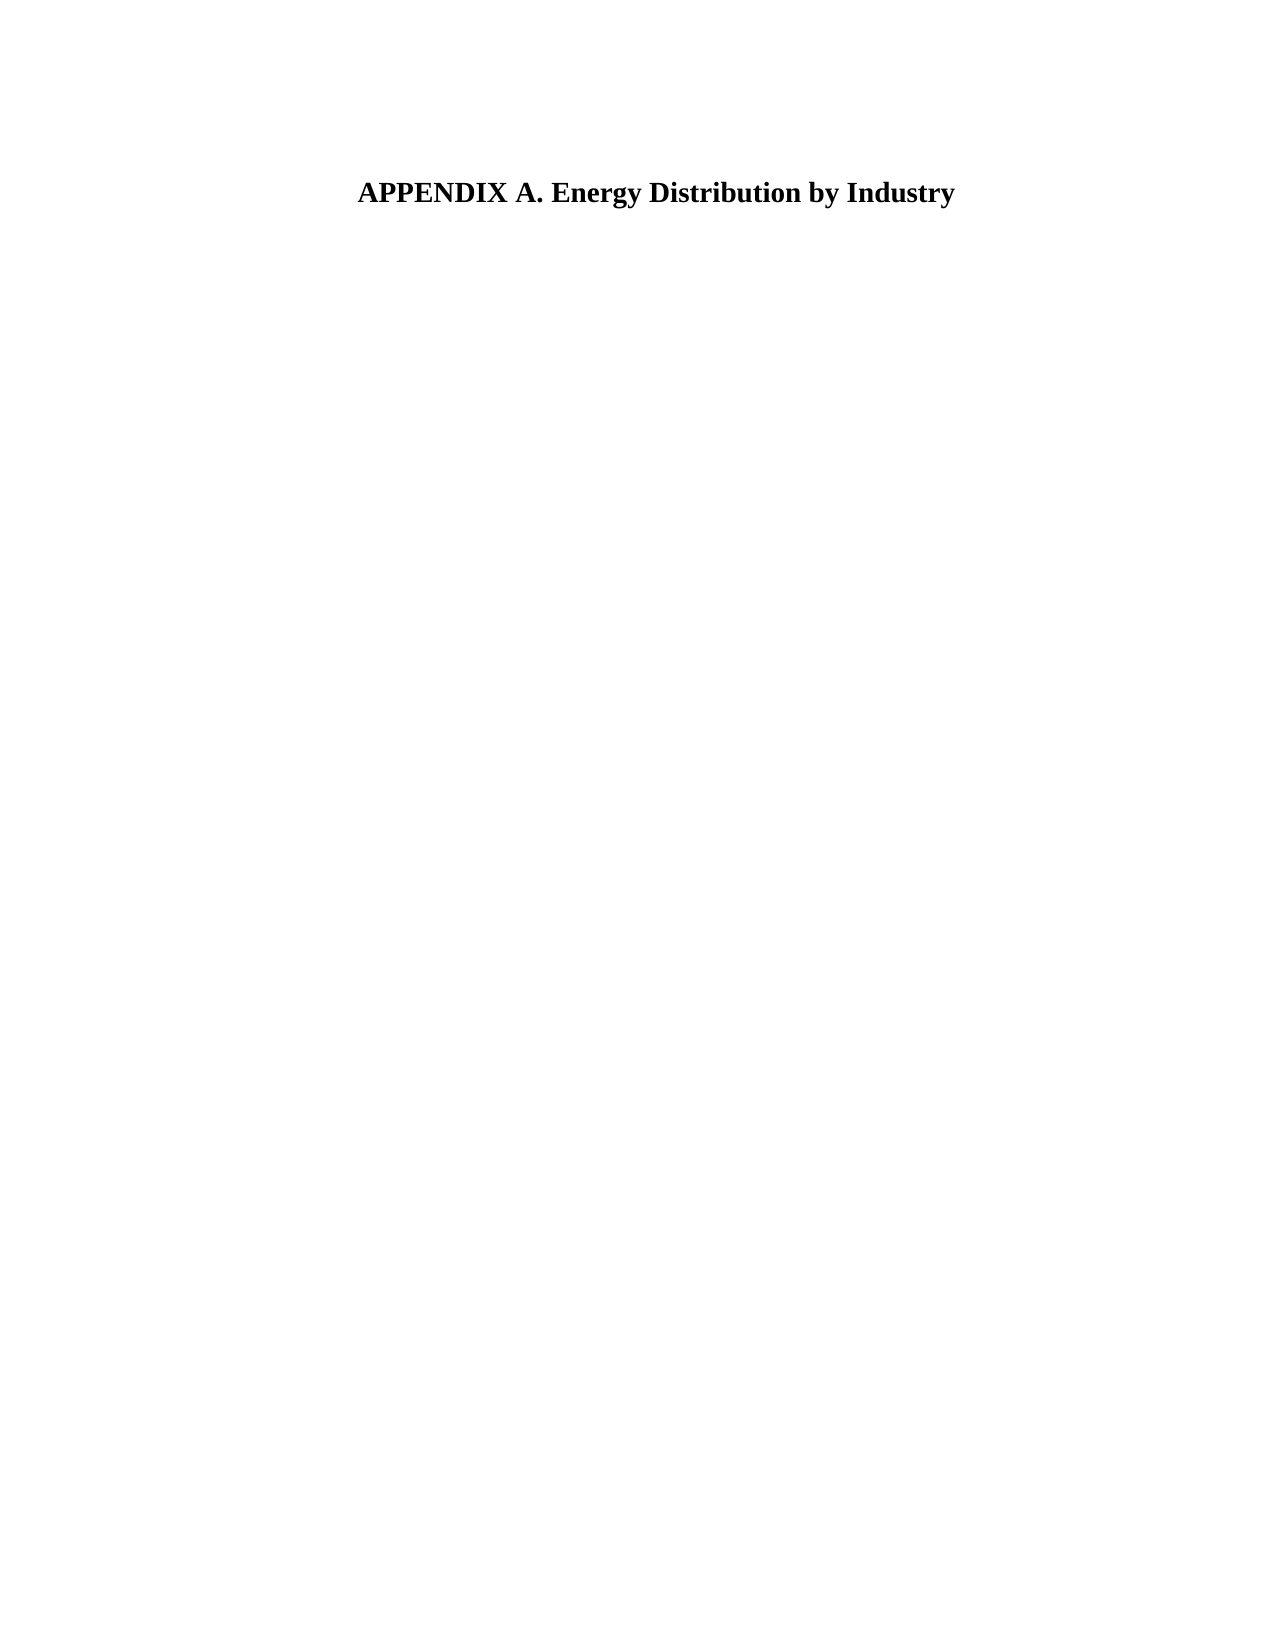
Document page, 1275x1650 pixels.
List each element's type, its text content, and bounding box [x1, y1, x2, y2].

subtitle Energy Distribution by Industry [187, 175, 1125, 208]
